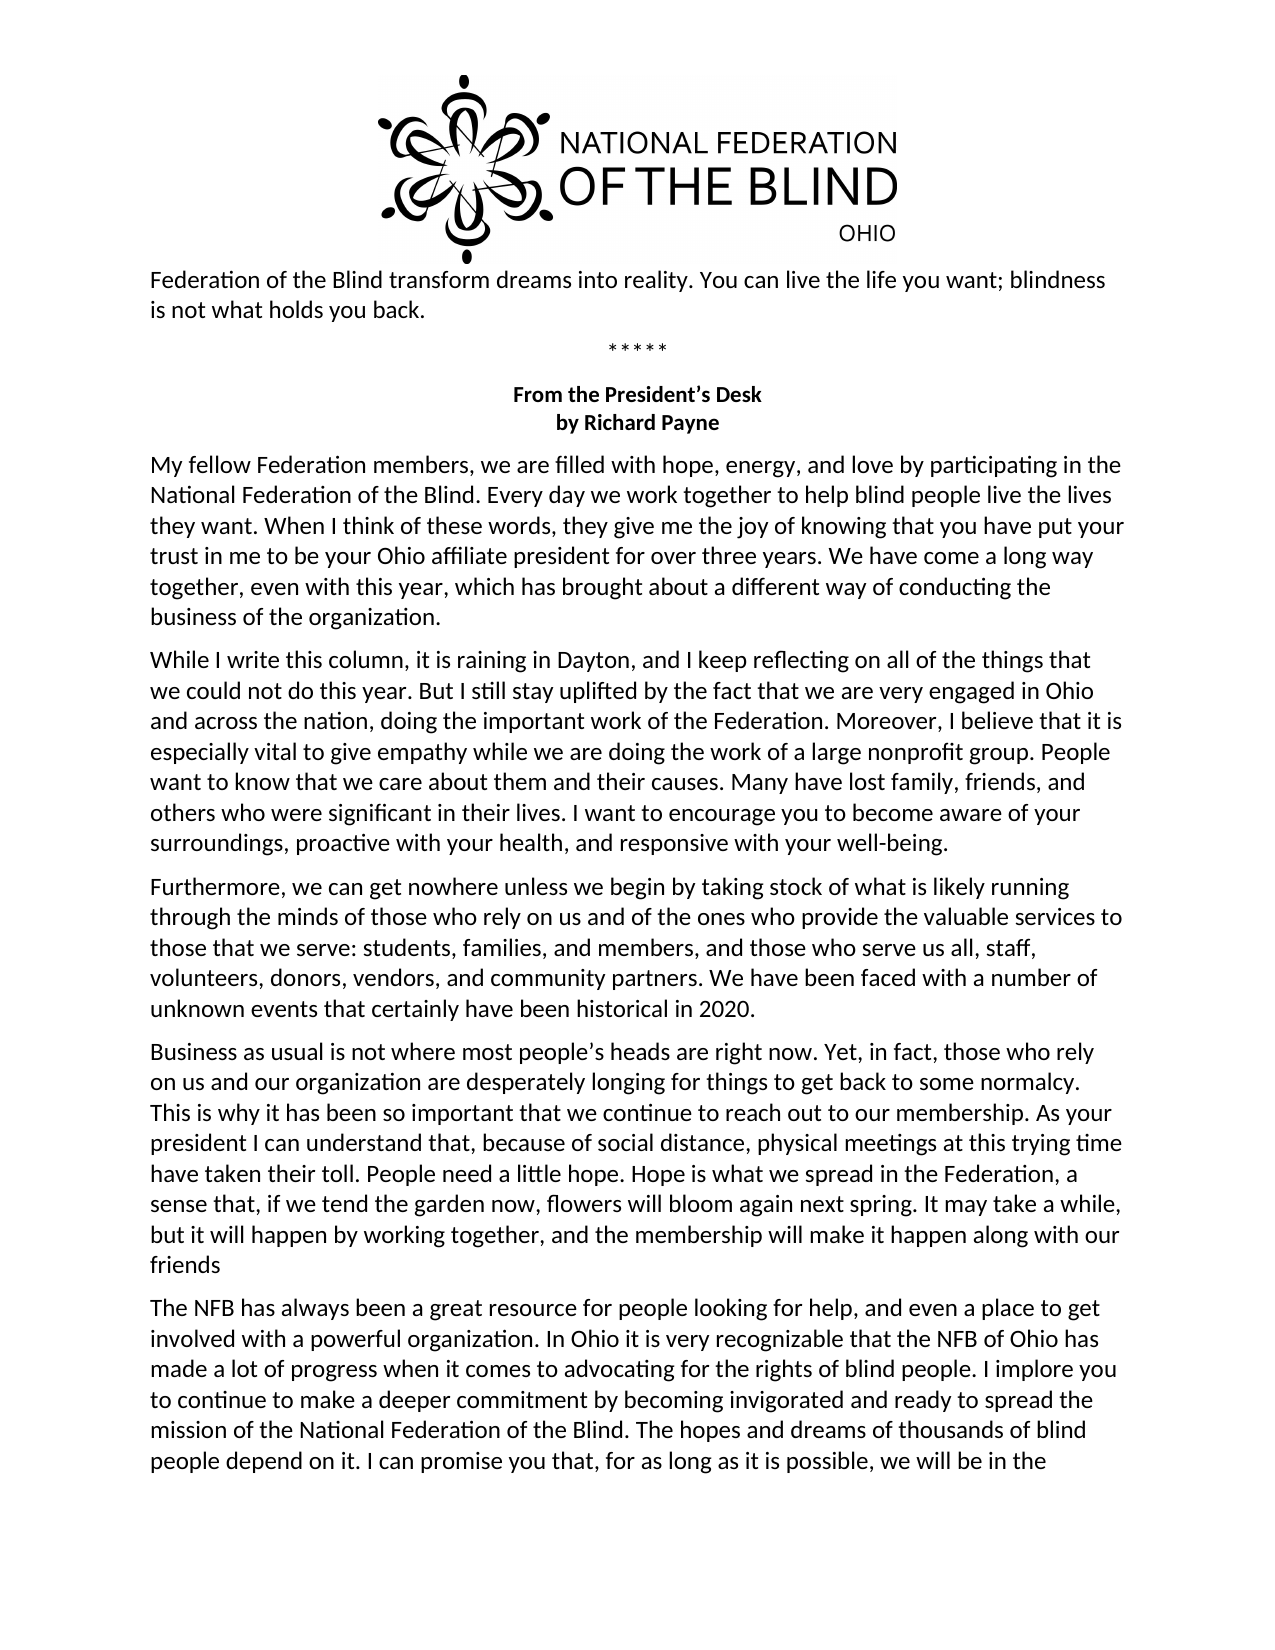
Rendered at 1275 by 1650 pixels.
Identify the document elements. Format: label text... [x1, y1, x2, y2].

text ***** [150, 337, 1125, 368]
picture [378, 75, 897, 264]
subtitle From the President’s Desk by Richard Payne [150, 380, 1125, 436]
text Furthermore, we can get nowhere unless we begin by taking stock of what is likely running through the minds of those who rely on us and of the ones who provide the valuable services to those that we serve: students, families, and members, and those who serve us all, staff, volunteers, donors, vendors, and community partners. We have been faced with a number of unknown events that certainly have been historical in 2020. [150, 871, 1125, 1023]
text While I write this column, it is raining in Dayton, and I keep reflecting on all of the things that we could not do this year. But I still stay uplifted by the fact that we are very engaged in Ohio and across the nation, doing the important work of the Federation. Moreover, I believe that it is especially vital to give empathy while we are doing the work of a large nonprofit group. People want to know that we care about them and their causes. Many have lost family, friends, and others who were significant in their lives. I want to encourage you to become aware of your surroundings, proactive with your health, and responsive with your well-being. [150, 644, 1125, 858]
text My fellow Federation members, we are filled with hope, energy, and love by participating in the National Federation of the Blind. Every day we work together to help blind people live the lives they want. When I think of these words, they give me the joy of knowing that you have put your trust in me to be your Ohio affiliate president for over three years. We have come a long way together, even with this year, which has brought about a different way of conducting the business of the organization. [150, 449, 1125, 632]
text Business as usual is not where most people’s heads are right now. Yet, in fact, those who rely on us and our organization are desperately longing for things to get back to some normalcy. This is why it has been so important that we continue to reach out to our membership. As your president I can understand that, because of social distance, physical meetings at this trying time have taken their toll. People need a little hope. Hope is what we spread in the Federation, a sense that, if we tend the garden now, flowers will bloom again next spring. It may take a while, but it will happen by working together, and the membership will make it happen along with our friends [150, 1036, 1125, 1280]
